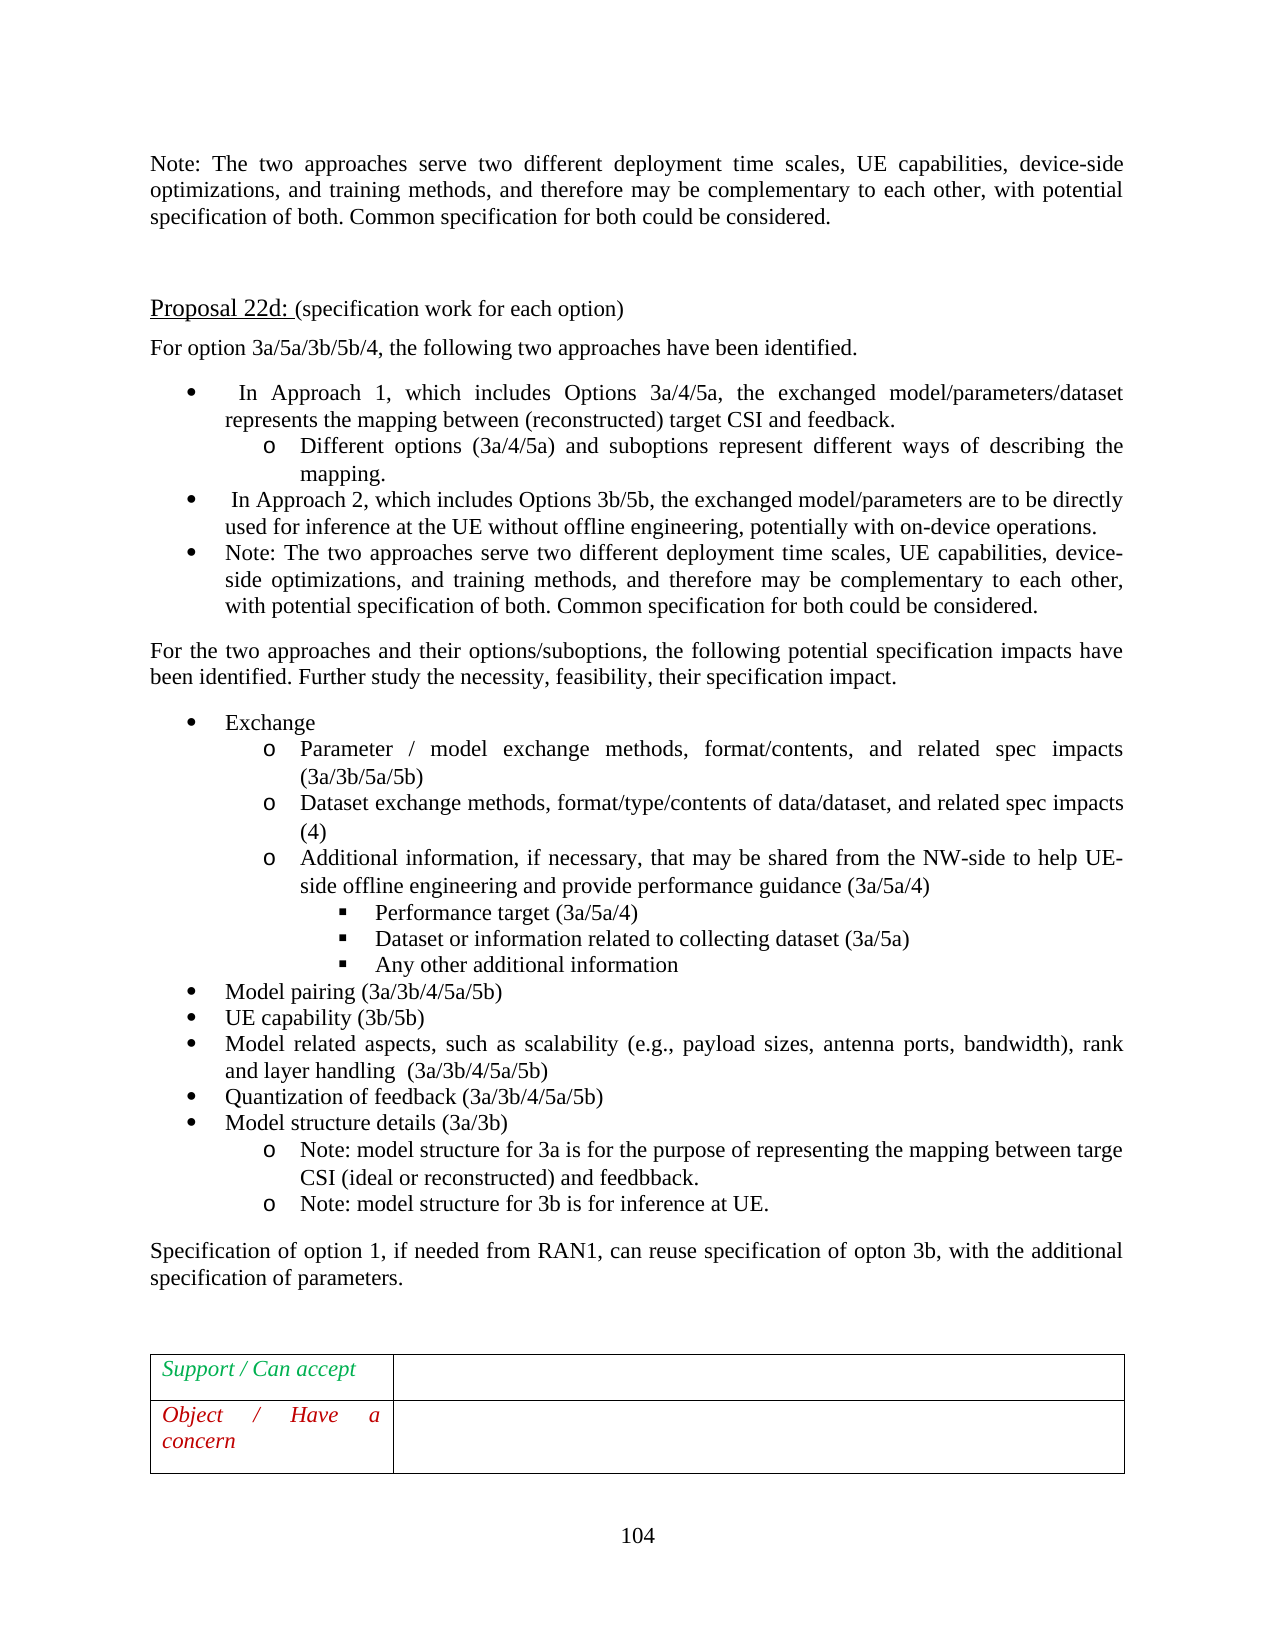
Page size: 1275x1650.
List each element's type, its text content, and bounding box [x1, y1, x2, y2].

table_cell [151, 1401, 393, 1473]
list Any other additional information [337, 951, 1125, 978]
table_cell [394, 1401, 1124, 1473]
list Quantization of feedback (3a/3b/4/5a/5b) [187, 1083, 1125, 1109]
list UE capability (3b/5b) [187, 1004, 1125, 1030]
list Additional information, if necessary, that may be shared from the NW-side to help UE-side offline engineering and provide performance guidance (3a/5a/4) [262, 844, 1125, 899]
text Proposal 22d: (specification work for each option) [150, 293, 1125, 322]
list Note: model structure for 3b is for inference at UE. [262, 1190, 1125, 1219]
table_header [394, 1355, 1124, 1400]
list Parameter / model exchange methods, format/contents, and related spec impacts (3a/3b/5a/5b) [262, 735, 1125, 789]
list Performance target (3a/5a/4) [337, 899, 1125, 925]
list Different options (3a/4/5a) and suboptions represent different ways of describing the mapping. [262, 432, 1125, 487]
text For the two approaches and their options/suboptions, the following potential specification impacts have been identified. Further study the necessity, feasibility, their specification impact. [150, 637, 1125, 690]
list In Approach 2, which includes Options 3b/5b, the exchanged model/parameters are to be directly used for inference at the UE without offline engineering, potentially with on-device operations. [187, 487, 1125, 539]
text Specification of option 1, if needed from RAN1, can reuse specification of opton 3b, with the additional specification of parameters. [150, 1237, 1125, 1290]
list In Approach 1, which includes Options 3a/4/5a, the exchanged model/parameters/dataset represents the mapping between (reconstructed) target CSI and feedback. [187, 379, 1125, 432]
text For option 3a/5a/3b/5b/4, the following two approaches have been identified. [150, 334, 1125, 361]
list Model related aspects, such as scalability (e.g., payload sizes, antenna ports, bandwidth), rank and layer handling (3a/3b/4/5a/5b) [187, 1030, 1125, 1083]
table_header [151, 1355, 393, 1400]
text Note: The two approaches serve two different deployment time scales, UE capabilities, device-side optimizations, and training methods, and therefore may be complementary to each other, with potential specification of both. Common specification for both could be considered. [150, 150, 1125, 229]
list Dataset or information related to collecting dataset (3a/5a) [337, 925, 1125, 951]
list Model structure details (3a/3b) [187, 1109, 1125, 1136]
list Model pairing (3a/3b/4/5a/5b) [187, 978, 1125, 1004]
list Note: The two approaches serve two different deployment time scales, UE capabilities, device-side optimizations, and training methods, and therefore may be complementary to each other, with potential specification of both. Common specification for both could be considered. [187, 539, 1125, 618]
list Note: model structure for 3a is for the purpose of representing the mapping between targe CSI (ideal or reconstructed) and feedbback. [262, 1136, 1125, 1190]
list Exchange [187, 708, 1125, 735]
list Dataset exchange methods, format/type/contents of data/dataset, and related spec impacts (4) [262, 789, 1125, 844]
